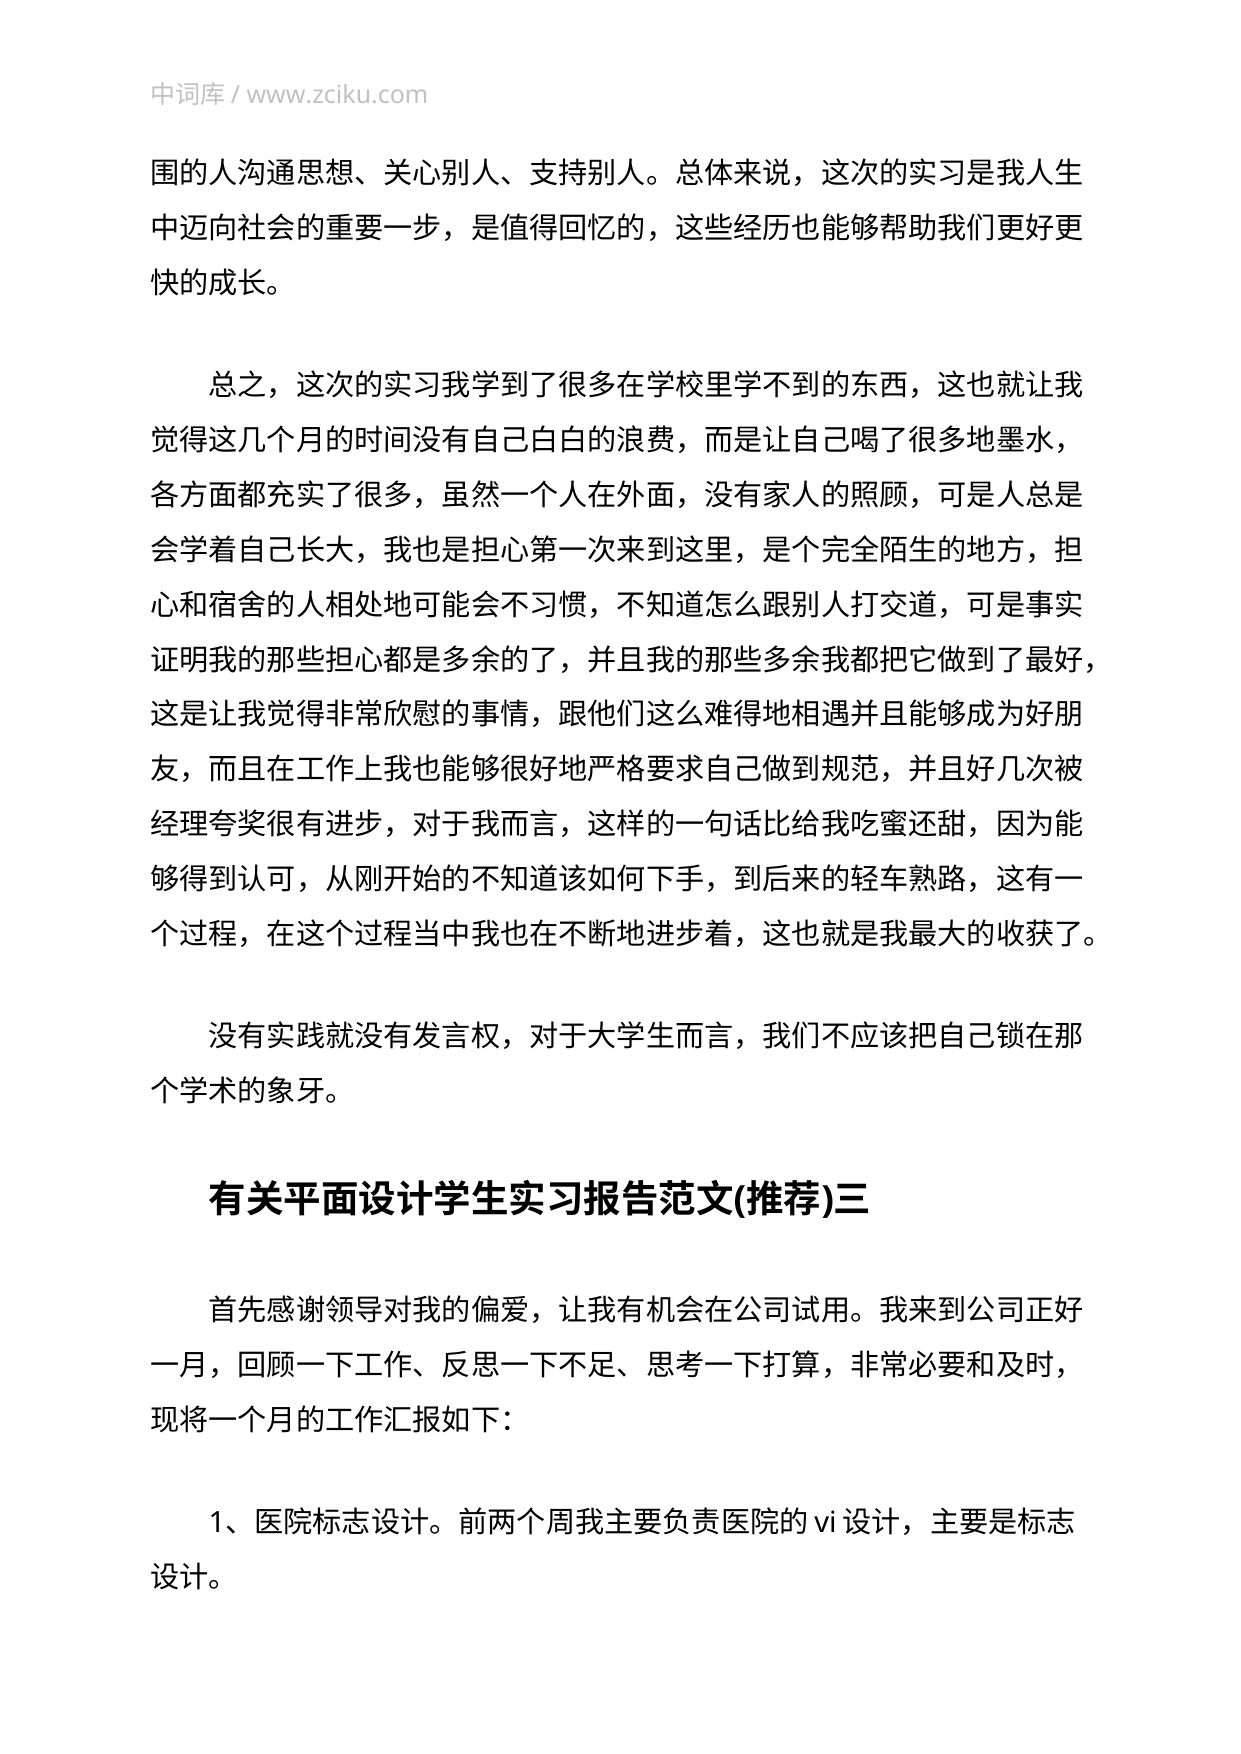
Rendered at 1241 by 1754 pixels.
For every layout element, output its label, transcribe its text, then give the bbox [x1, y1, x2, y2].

text 有关平面设计学生实习报告范文(推荐)三 [150, 1169, 1090, 1223]
text 1、医院标志设计。前两个周我主要负责医院的vi设计，主要是标志设计。 [150, 1498, 1090, 1595]
text 没有实践就没有发言权，对于大学生而言，我们不应该把自己锁在那个学术的象牙。 [150, 1012, 1090, 1109]
text 首先感谢领导对我的偏爱，让我有机会在公司试用。我来到公司正好一月，回顾一下工作、反思一下不足、思考一下打算，非常必要和及时，现将一个月的工作汇报如下： [150, 1287, 1090, 1439]
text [150, 150, 1090, 302]
text 总之，这次的实习我学到了很多在学校里学不到的东西，这也就让我觉得这几个月的时间没有自己白白的浪费，而是让自己喝了很多地墨水，各方面都充实了很多，虽然一个人在外面，没有家人的照顾，可是人总是会学着自己长大，我也是担心第一次来到这里，是个完全陌生的地方，担心和宿舍的人相处地可能会不习惯，不知道怎么跟别人打交道，可是事实证明我的那些担心都是多余的了，并且我的那些多余我都把它做到了最好，这是让我觉得非常欣慰的事情，跟他们这么难得地相遇并且能够成为好朋友，而且在工作上我也能够很好地严格要求自己做到规范，并且好几次被经理夸奖很有进步，对于我而言，这样的一句话比给我吃蜜还甜，因为能够得到认可，从刚开始的不知道该如何下手，到后来的轻车熟路，这有一个过程，在这个过程当中我也在不断地进步着，这也就是我最大的收获了。 [150, 362, 1090, 953]
